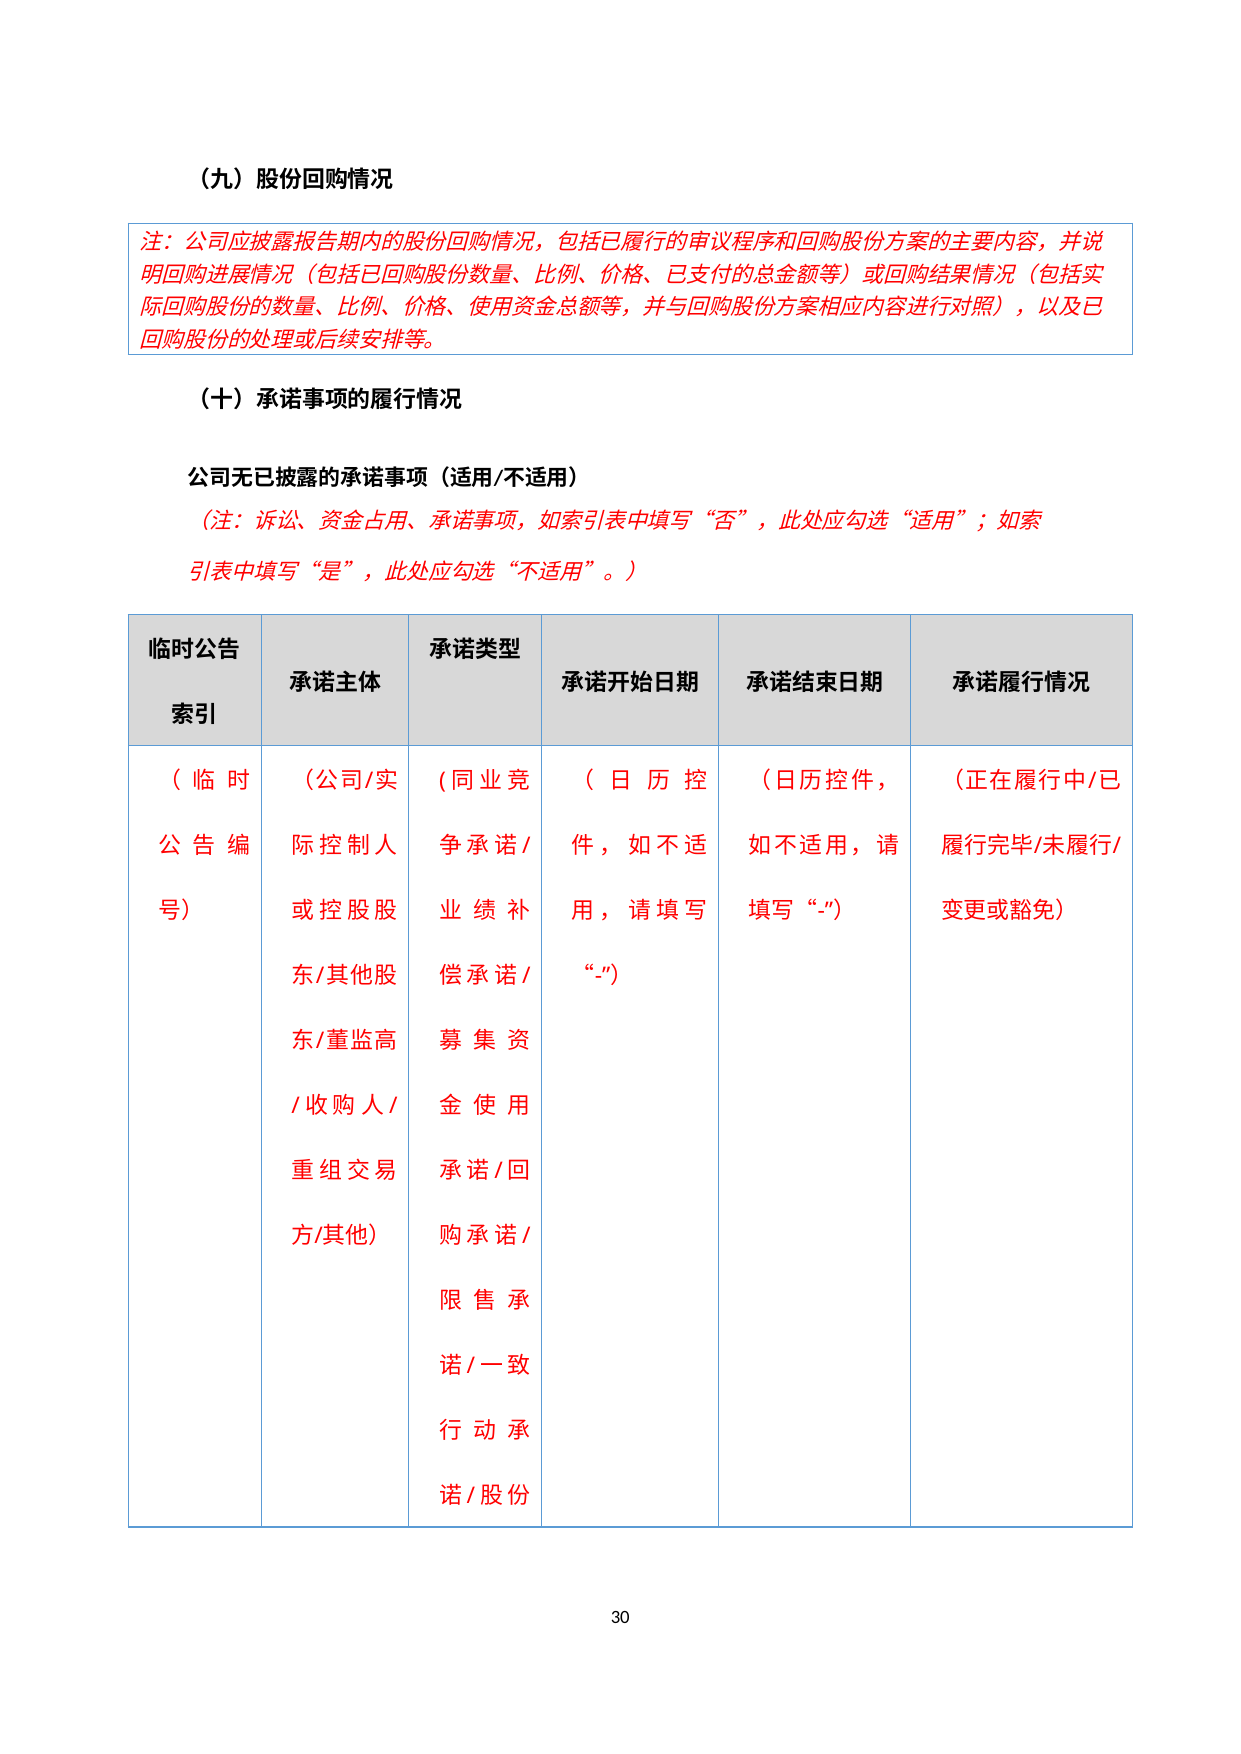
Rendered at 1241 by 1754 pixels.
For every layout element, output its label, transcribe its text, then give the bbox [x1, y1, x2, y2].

table_header 承诺开始日期 [542, 615, 718, 745]
table_header 承诺主体 [262, 615, 408, 745]
table_header 承诺履行情况 [911, 615, 1132, 745]
text （九）股份回购情况 [187, 162, 1053, 194]
text （十）承诺事项的履行情况 [187, 365, 1053, 430]
text 公司无已披露的承诺事项（适用/不适用） [187, 459, 1053, 492]
table_header 临时公告索引 [129, 615, 261, 745]
table_cell （日历控件，如不适用，请填写“-”） [542, 746, 718, 1526]
table_header 承诺类型 [409, 615, 541, 745]
text （注：诉讼、资金占用、承诺事项，如索引表中填写“否”，此处应勾选“适用”；如索引表中填写“是”，此处应勾选“不适用”。） [187, 502, 1053, 586]
table_cell （临时公告编号） [129, 746, 261, 1526]
table_cell （日历控件，如不适用，请填写“-”） [719, 746, 910, 1526]
table_header 注：公司应披露报告期内的股份回购情况，包括已履行的审议程序和回购股份方案的主要内容，并说明回购进展情况（包括已回购股份数量、比例、价格、已支付的总金额等）或回购结果情况（包括实际回购股份的数量、比例、价格、使用资金总额等，并与回购股份方案相应内容进行对照），以及已回购股份的处理或后续安排等。 [129, 224, 1132, 354]
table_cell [262, 746, 408, 1526]
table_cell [911, 746, 1132, 1526]
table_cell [409, 746, 541, 1526]
table_header 承诺结束日期 [719, 615, 910, 745]
